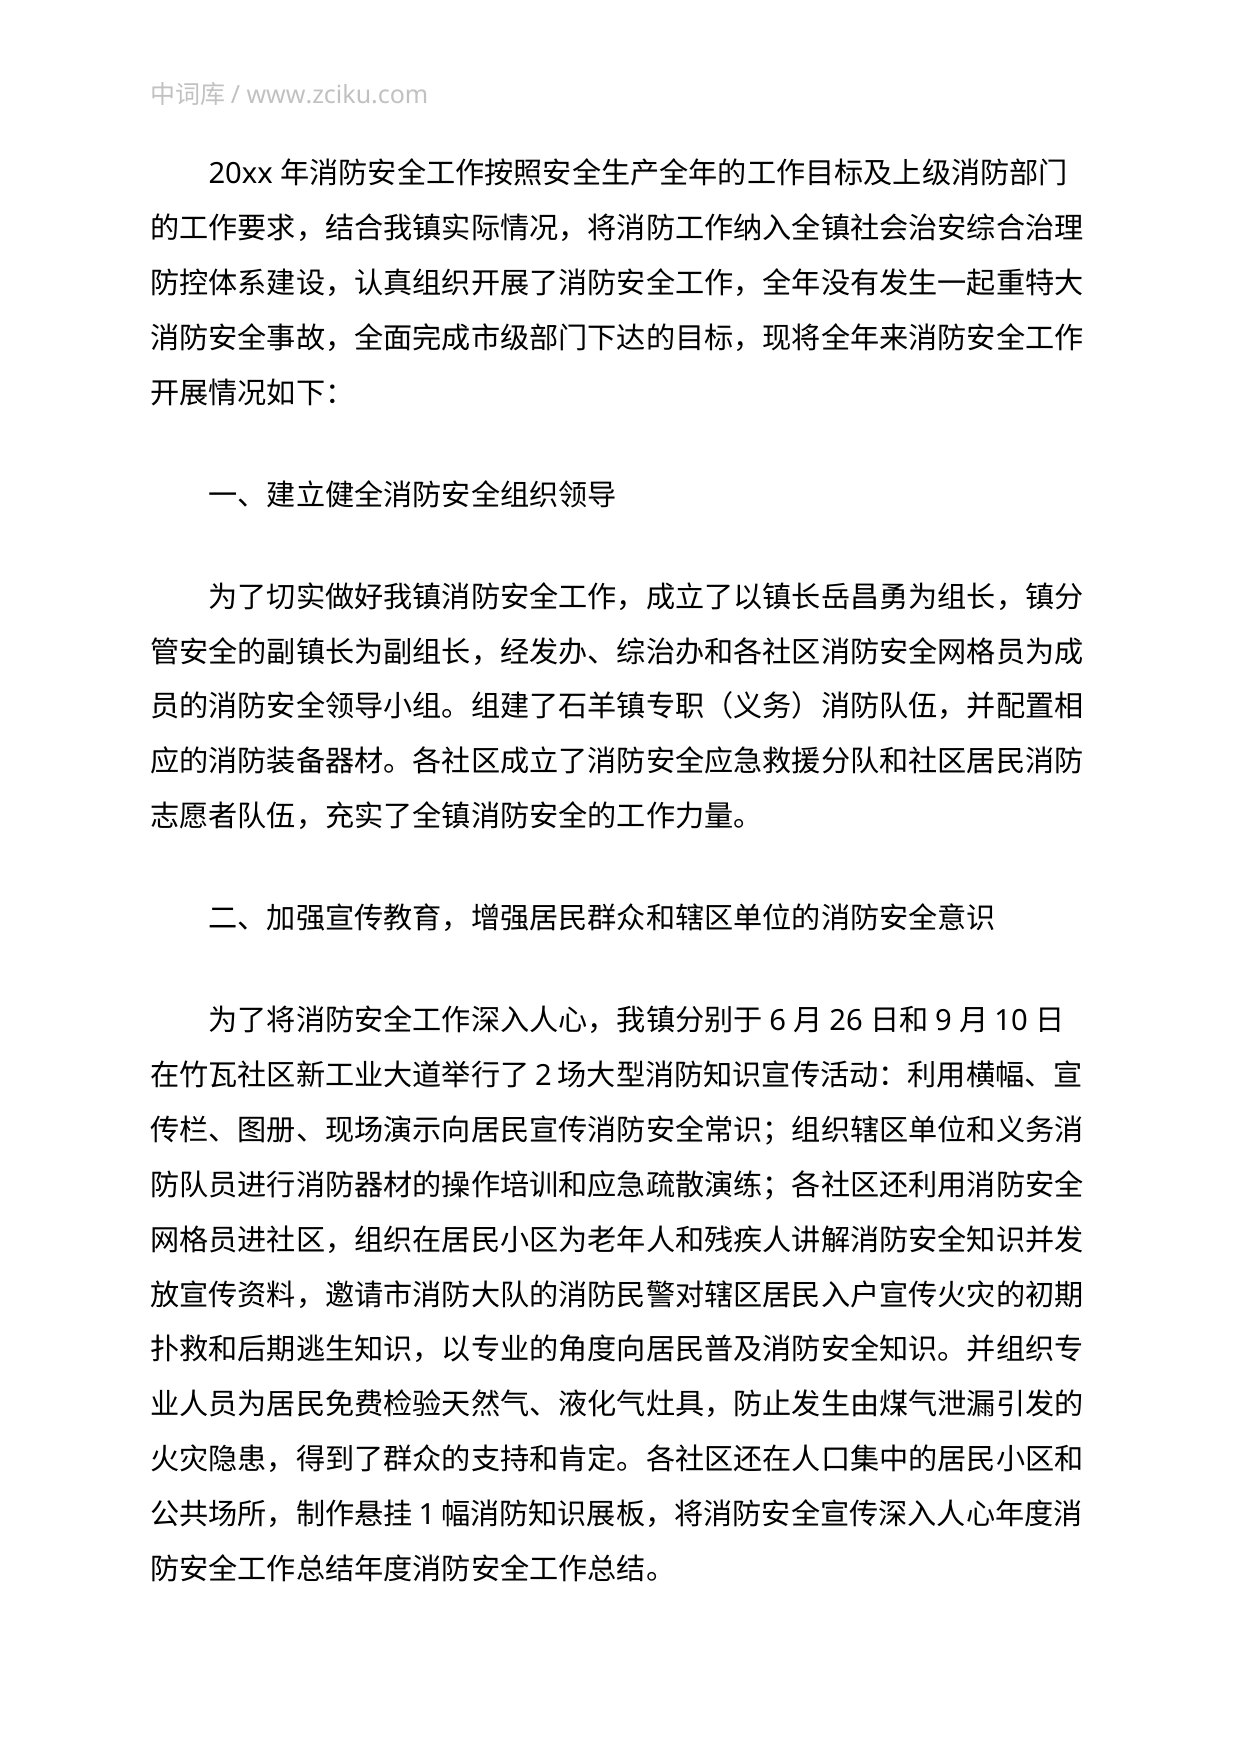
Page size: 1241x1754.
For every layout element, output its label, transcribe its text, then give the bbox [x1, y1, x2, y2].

text 二、加强宣传教育，增强居民群众和辖区单位的消防安全意识 [150, 894, 1090, 937]
text 为了将消防安全工作深入人心，我镇分别于 6 月 26 日和 9 月10 日在竹瓦社区新工业大道举行了2场大型消防知识宣传活动：利用横幅、宣传栏、图册、现场演示向居民宣传消防安全常识；组织辖区单位和义务消防队员进行消防器材的操作培训和应急疏散演练；各社区还利用消防安全网格员进社区，组织在居民小区为老年人和残疾人讲解消防安全知识并发放宣传资料，邀请市消防大队的消防民警对辖区居民入户宣传火灾的初期扑救和后期逃生知识，以专业的角度向居民普及消防安全知识。并组织专业人员为居民免费检验天然气、液化气灶具，防止发生由煤气泄漏引发的火灾隐患，得到了群众的支持和肯定。各社区还在人口集中的居民小区和公共场所，制作悬挂1幅消防知识展板，将消防安全宣传深入人心年度消防安全工作总结年度消防安全工作总结。 [150, 996, 1090, 1588]
text 一、建立健全消防安全组织领导 [150, 471, 1090, 514]
text 20xx 年消防安全工作按照安全生产全年的工作目标及上级消防部门的工作要求，结合我镇实际情况，将消防工作纳入全镇社会治安综合治理防控体系建设，认真组织开展了消防安全工作，全年没有发生一起重特大消防安全事故，全面完成市级部门下达的目标，现将全年来消防安全工作开展情况如下： [150, 150, 1090, 412]
text 为了切实做好我镇消防安全工作，成立了以镇长岳昌勇为组长，镇分管安全的副镇长为副组长，经发办、综治办和各社区消防安全网格员为成员的消防安全领导小组。组建了石羊镇专职（义务）消防队伍，并配置相应的消防装备器材。各社区成立了消防安全应急救援分队和社区居民消防志愿者队伍，充实了全镇消防安全的工作力量。 [150, 573, 1090, 835]
